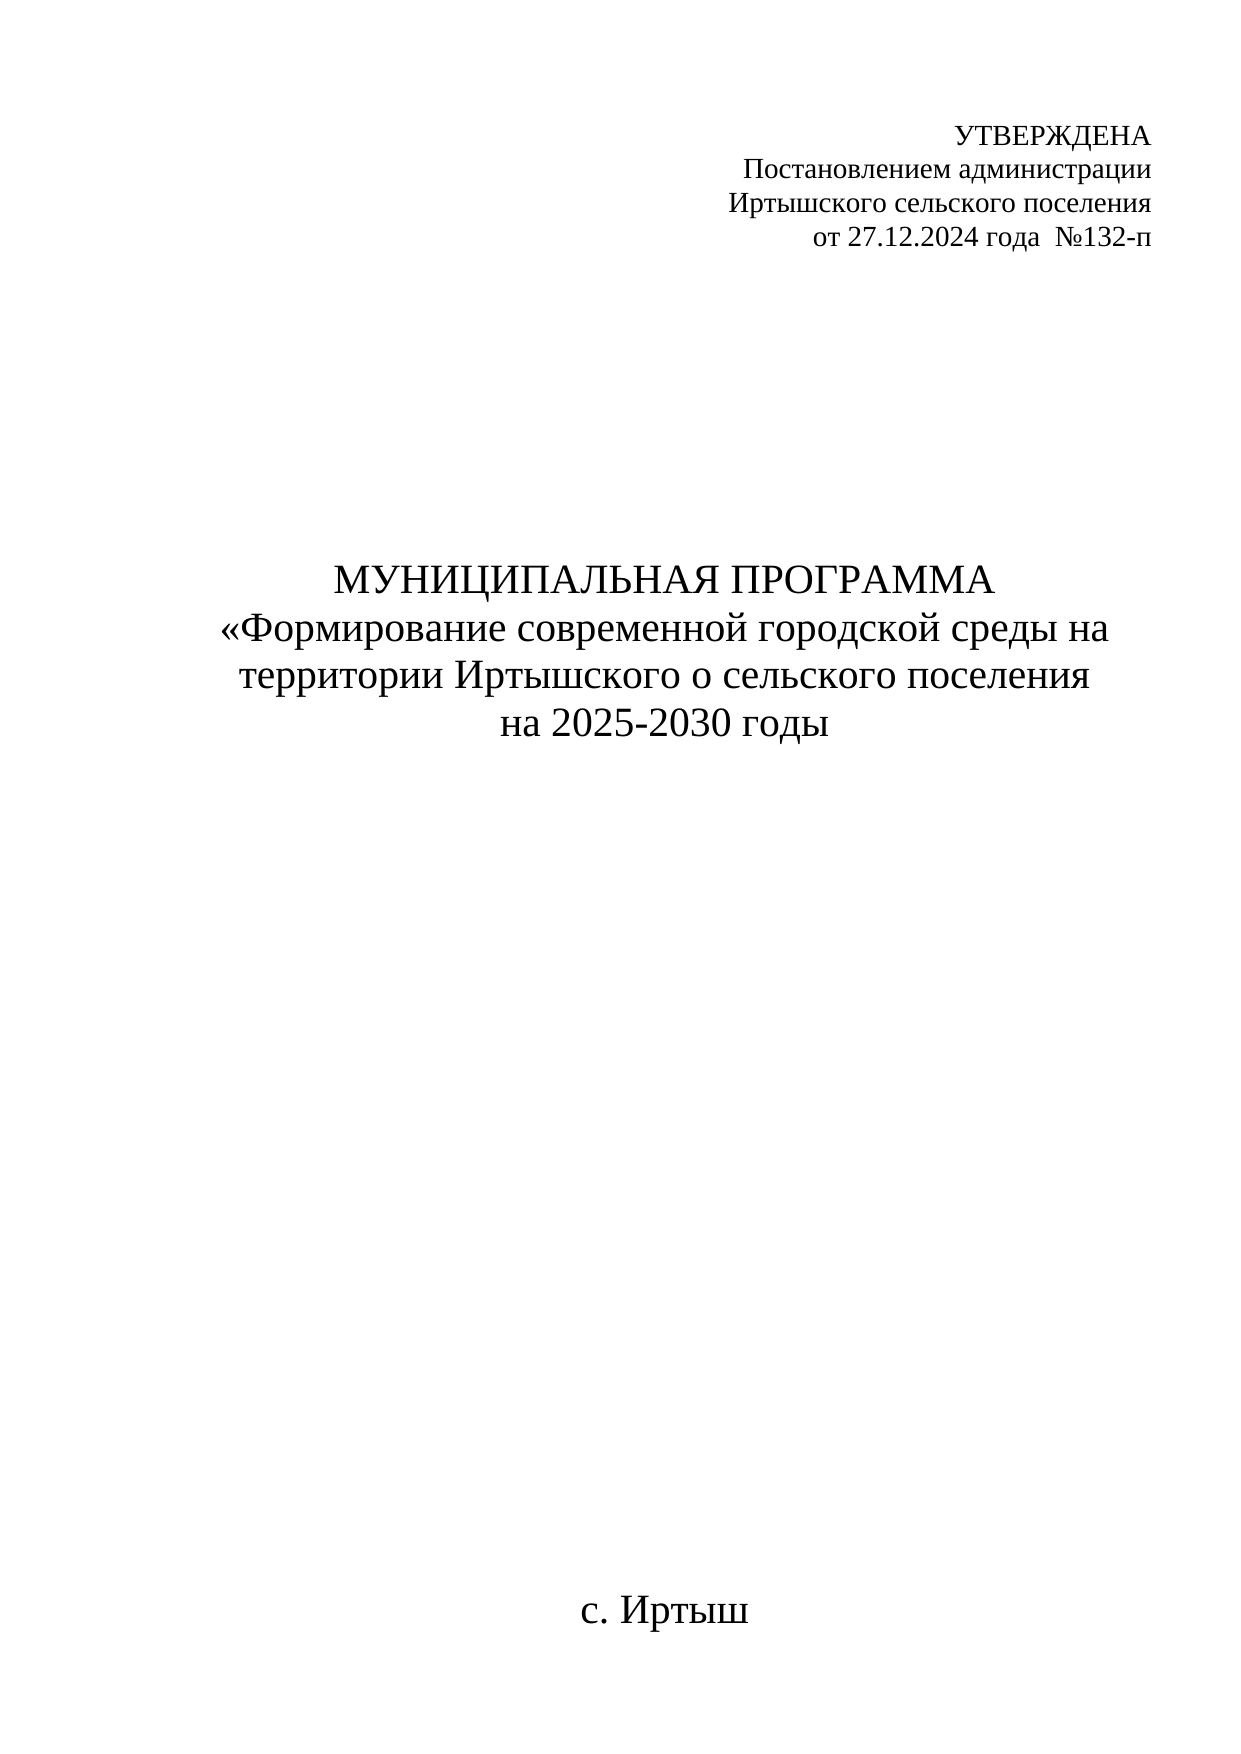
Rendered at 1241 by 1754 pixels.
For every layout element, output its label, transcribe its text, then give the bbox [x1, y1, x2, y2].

text Иртышского сельского поселения [177, 185, 1152, 219]
text на 2025-2030 годы [177, 698, 1152, 746]
text Постановлением администрации [177, 152, 1152, 185]
text «Формирование современной городской среды на территории Иртышского о сельского поселения [177, 602, 1152, 698]
text от 27.12.2024 года №132-п [177, 219, 1152, 252]
text УТВЕРЖДЕНА [177, 118, 1152, 152]
text с. Иртыш [177, 1584, 1152, 1632]
text МУНИЦИПАЛЬНАЯ ПРОГРАММА [177, 554, 1152, 602]
